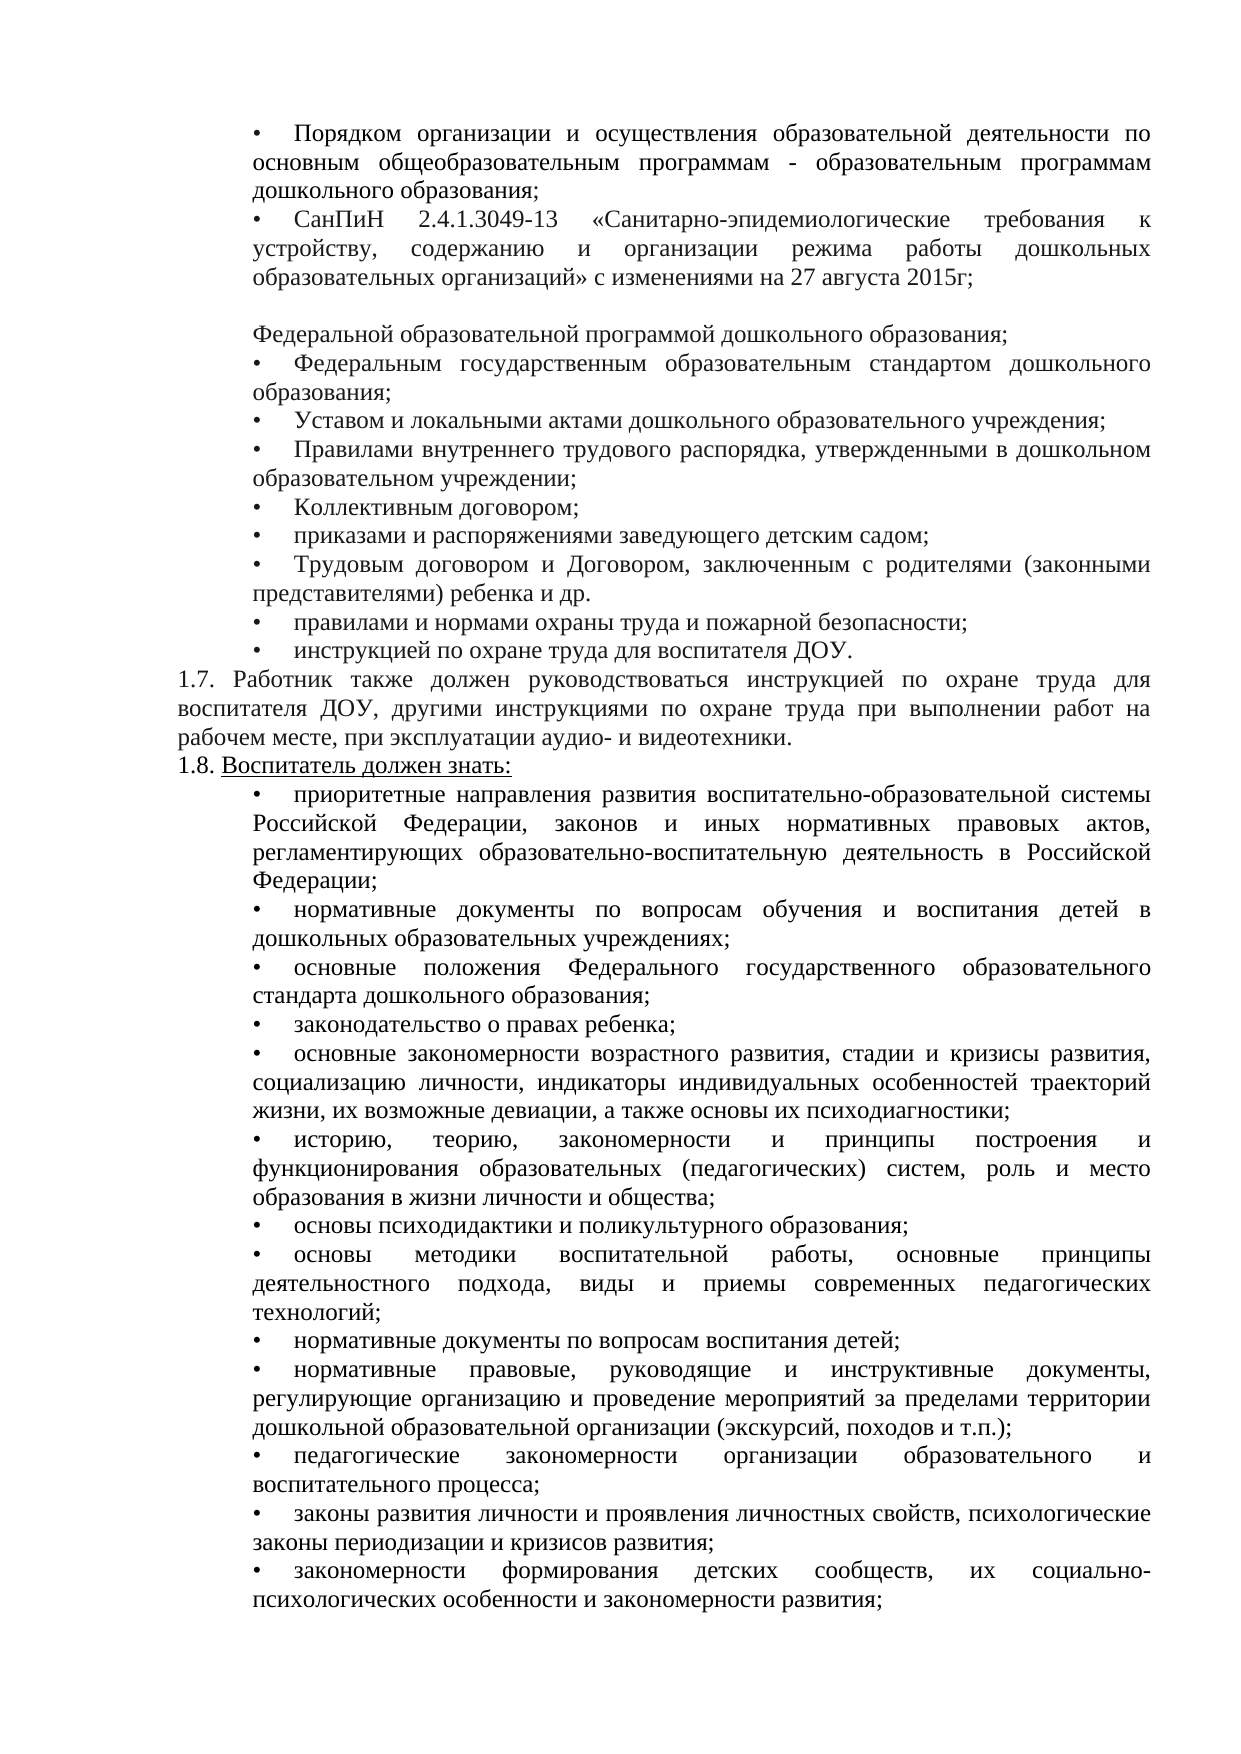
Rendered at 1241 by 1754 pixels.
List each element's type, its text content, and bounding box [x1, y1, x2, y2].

text • Трудовым договором и Договором, заключенным с родителями (законными представителями) ребенка и др. [252, 549, 1152, 607]
text • историю, теорию, закономерности и принципы построения и функционирования образовательных (педагогических) систем, роль и место образования в жизни личности и общества; [252, 1124, 1152, 1211]
text • основы психодидактики и поликультурного образования; [252, 1211, 1152, 1239]
text • СанПиН 2.4.1.3049-13 «Санитарно-эпидемиологические требования к устройству, содержанию и организации режима работы дошкольных образовательных организаций» с изменениями на 27 августа 2015г; [252, 204, 1152, 291]
text • Порядком организации и осуществления образовательной деятельности по основным общеобразовательным программам - образовательным программам дошкольного образования; [532, 176, 1152, 204]
text • Уставом и локальными актами дошкольного образовательного учреждения; [252, 406, 1152, 434]
text • педагогические закономерности организации образовательного и воспитательного процесса; [252, 1441, 1152, 1498]
text Федеральной образовательной программой дошкольного образования; [252, 319, 1152, 348]
text • инструкцией по охране труда для воспитателя ДОУ. [252, 636, 1152, 664]
text • основы методики воспитательной работы, основные принципы деятельностного подхода, виды и приемы современных педагогических технологий; [252, 1239, 1152, 1326]
text • приказами и распоряжениями заведующего детским садом; [252, 521, 1152, 549]
text • основные закономерности возрастного развития, стадии и кризисы развития, социализацию личности, индикаторы индивидуальных особенностей траекторий жизни, их возможные девиации, а также основы их психодиагностики; [252, 1038, 1152, 1124]
text • законы развития личности и проявления личностных свойств, психологические законы периодизации и кризисов развития; [252, 1498, 1152, 1556]
text • приоритетные направления развития воспитательно-образовательной системы Российской Федерации, законов и иных нормативных правовых актов, регламентирующих образовательно-воспитательную деятельность в Российской Федерации; [252, 779, 1152, 894]
text • нормативные правовые, руководящие и инструктивные документы, регулирующие организацию и проведение мероприятий за пределами территории дошкольной образовательной организации (экскурсий, походов и т.п.); [252, 1354, 1152, 1441]
text • нормативные документы по вопросам воспитания детей; [252, 1326, 1152, 1354]
text • правилами и нормами охраны труда и пожарной безопасности; [252, 607, 1152, 636]
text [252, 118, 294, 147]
text • Правилами внутреннего трудового распорядка, утвержденными в дошкольном образовательном учреждении; [252, 434, 1152, 492]
text 1.7. Работник также должен руководствоваться инструкцией по охране труда для воспитателя ДОУ, другими инструкциями по охране труда при выполнении работ на рабочем месте, при эксплуатации аудио- и видеотехники. [177, 664, 1152, 751]
text 1.8. Воспитатель должен знать: [177, 751, 1152, 779]
text • основные положения Федерального государственного образовательного стандарта дошкольного образования; [252, 952, 1152, 1009]
text • закономерности формирования детских сообществ, их социально-психологических особенности и закономерности развития; [252, 1556, 1152, 1613]
text • нормативные документы по вопросам обучения и воспитания детей в дошкольных образовательных учреждениях; [252, 894, 1152, 952]
text • Федеральным государственным образовательным стандартом дошкольного образования; [252, 348, 1152, 406]
text • Коллективным договором; [252, 492, 1152, 521]
text • законодательство о правах ребенка; [252, 1009, 1152, 1038]
